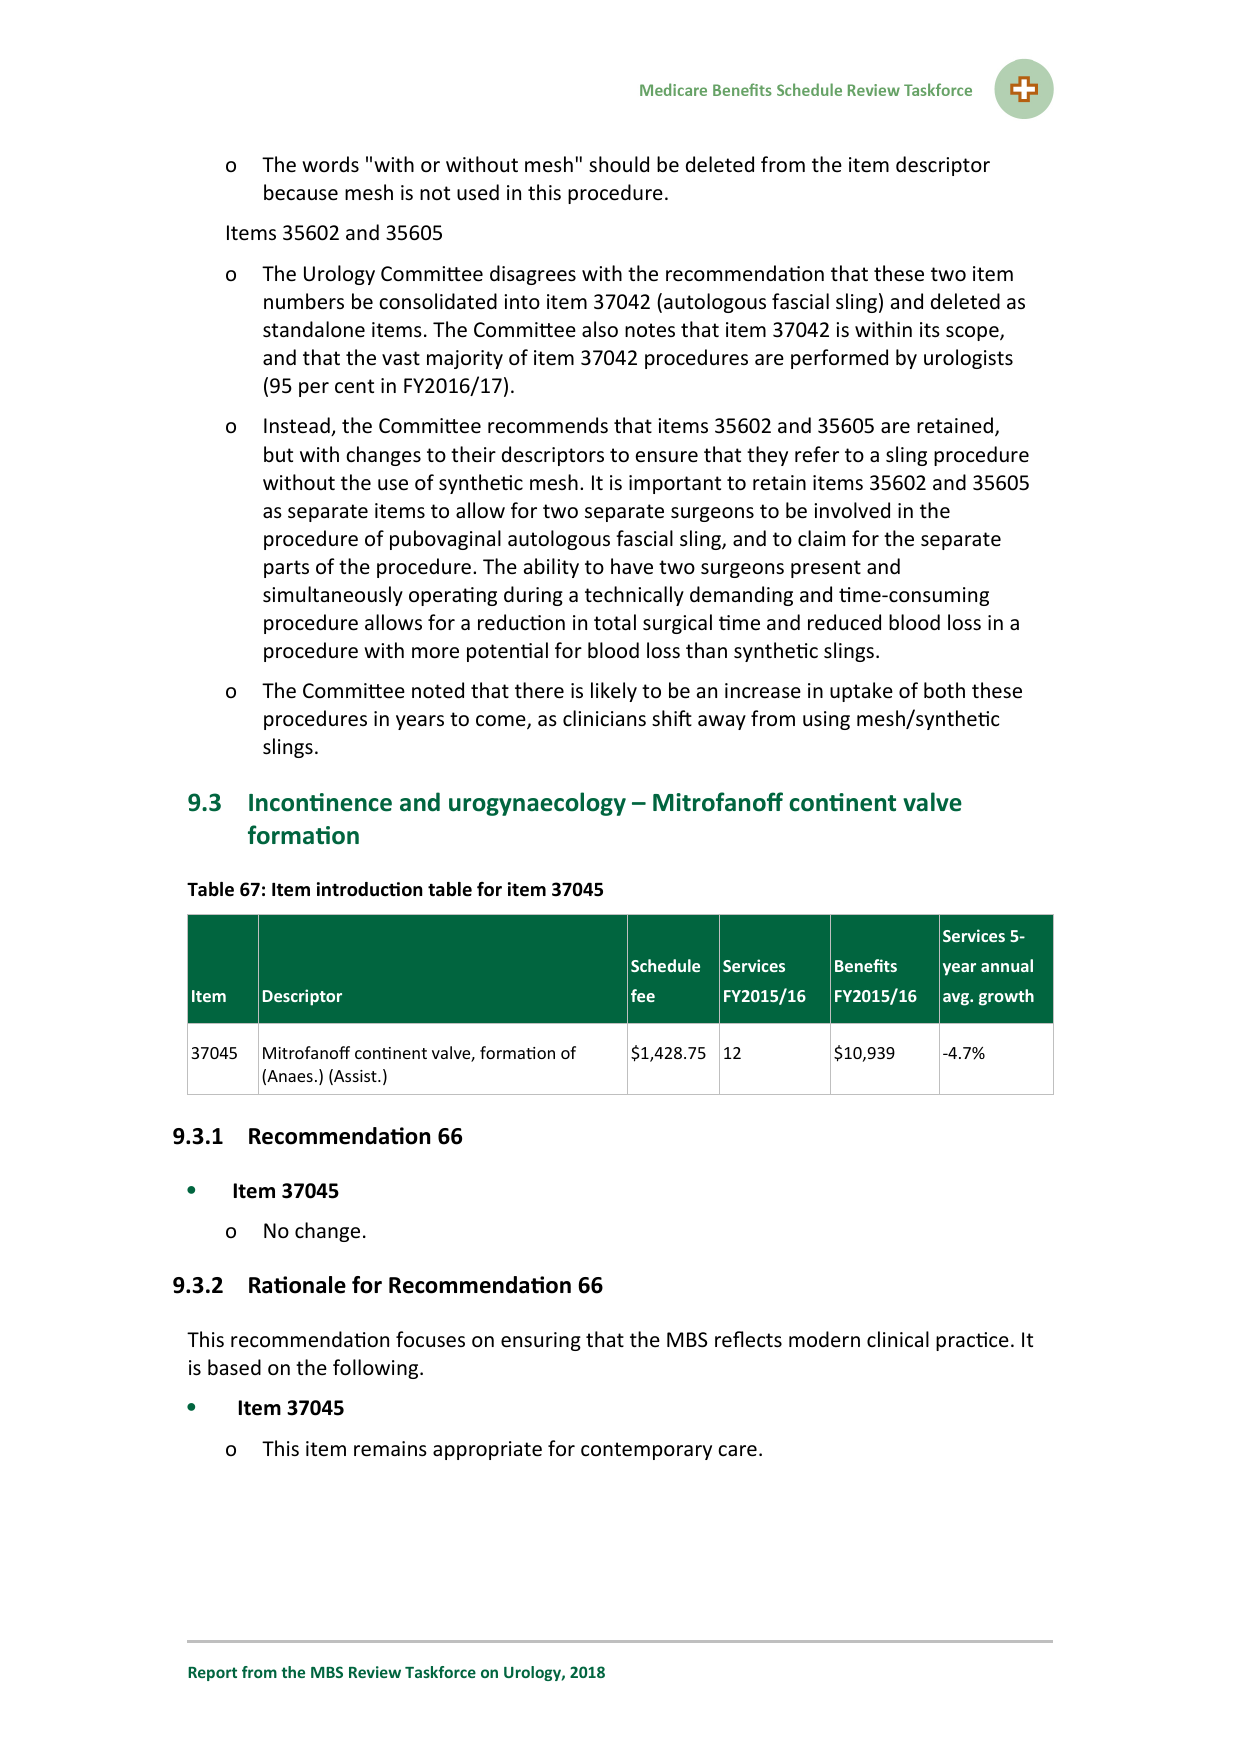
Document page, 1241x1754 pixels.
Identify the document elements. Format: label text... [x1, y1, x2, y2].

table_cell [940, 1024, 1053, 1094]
text The Urology Committee disagrees with the recommendation that these two item numbers be consolidated into item 37042 (autologous fascial sling) and deleted as standalone items. The Committee also notes that item 37042 is within its scope, and that the vast majority of item 37042 procedures are performed by urologists (95 per cent in FY2016/17). [225, 259, 1038, 399]
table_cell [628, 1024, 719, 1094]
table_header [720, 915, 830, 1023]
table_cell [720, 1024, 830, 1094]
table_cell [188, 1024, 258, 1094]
text This recommendation focuses on ensuring that the MBS reflects modern clinical practice. It is based on the following. [187, 1325, 1053, 1381]
list Items 35602 and 35605 [225, 218, 1038, 247]
subtitle Rationale for Recommendation 66 [172, 1269, 1053, 1300]
text Instead, the Committee recommends that items 35602 and 35605 are retained, but with changes to their descriptors to ensure that they refer to a sling procedure without the use of synthetic mesh. It is important to retain items 35602 and 35605 as separate items to allow for two separate surgeons to be involved in the procedure of pubovaginal autologous fascial sling, and to claim for the separate parts of the procedure. The ability to have two surgeons present and simultaneously operating during a technically demanding and time-consuming procedure allows for a reduction in total surgical time and reduced blood loss in a procedure with more potential for blood loss than synthetic slings. [225, 412, 1038, 664]
text The words "with or without mesh" should be deleted from the item descriptor because mesh is not used in this procedure. [225, 150, 1038, 206]
text No change. [225, 1216, 1038, 1244]
subtitle Recommendation 66 [172, 1120, 1053, 1151]
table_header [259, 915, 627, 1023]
text Item 37045 [187, 1176, 1053, 1204]
subtitle Incontinence and urogynaecology – Mitrofanoff continent valve formation [187, 785, 1053, 851]
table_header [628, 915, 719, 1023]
text Item 37045 [187, 1393, 1053, 1421]
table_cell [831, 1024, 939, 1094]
text Table 67: Item introduction table for item 37045 [187, 876, 1053, 902]
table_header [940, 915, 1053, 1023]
text This item remains appropriate for contemporary care. [225, 1434, 1038, 1462]
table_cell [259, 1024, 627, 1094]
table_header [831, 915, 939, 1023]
picture [0, 0, 1241, 121]
text The Committee noted that there is likely to be an increase in uptake of both these procedures in years to come, as clinicians shift away from using mesh/synthetic slings. [225, 676, 1038, 760]
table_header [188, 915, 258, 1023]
